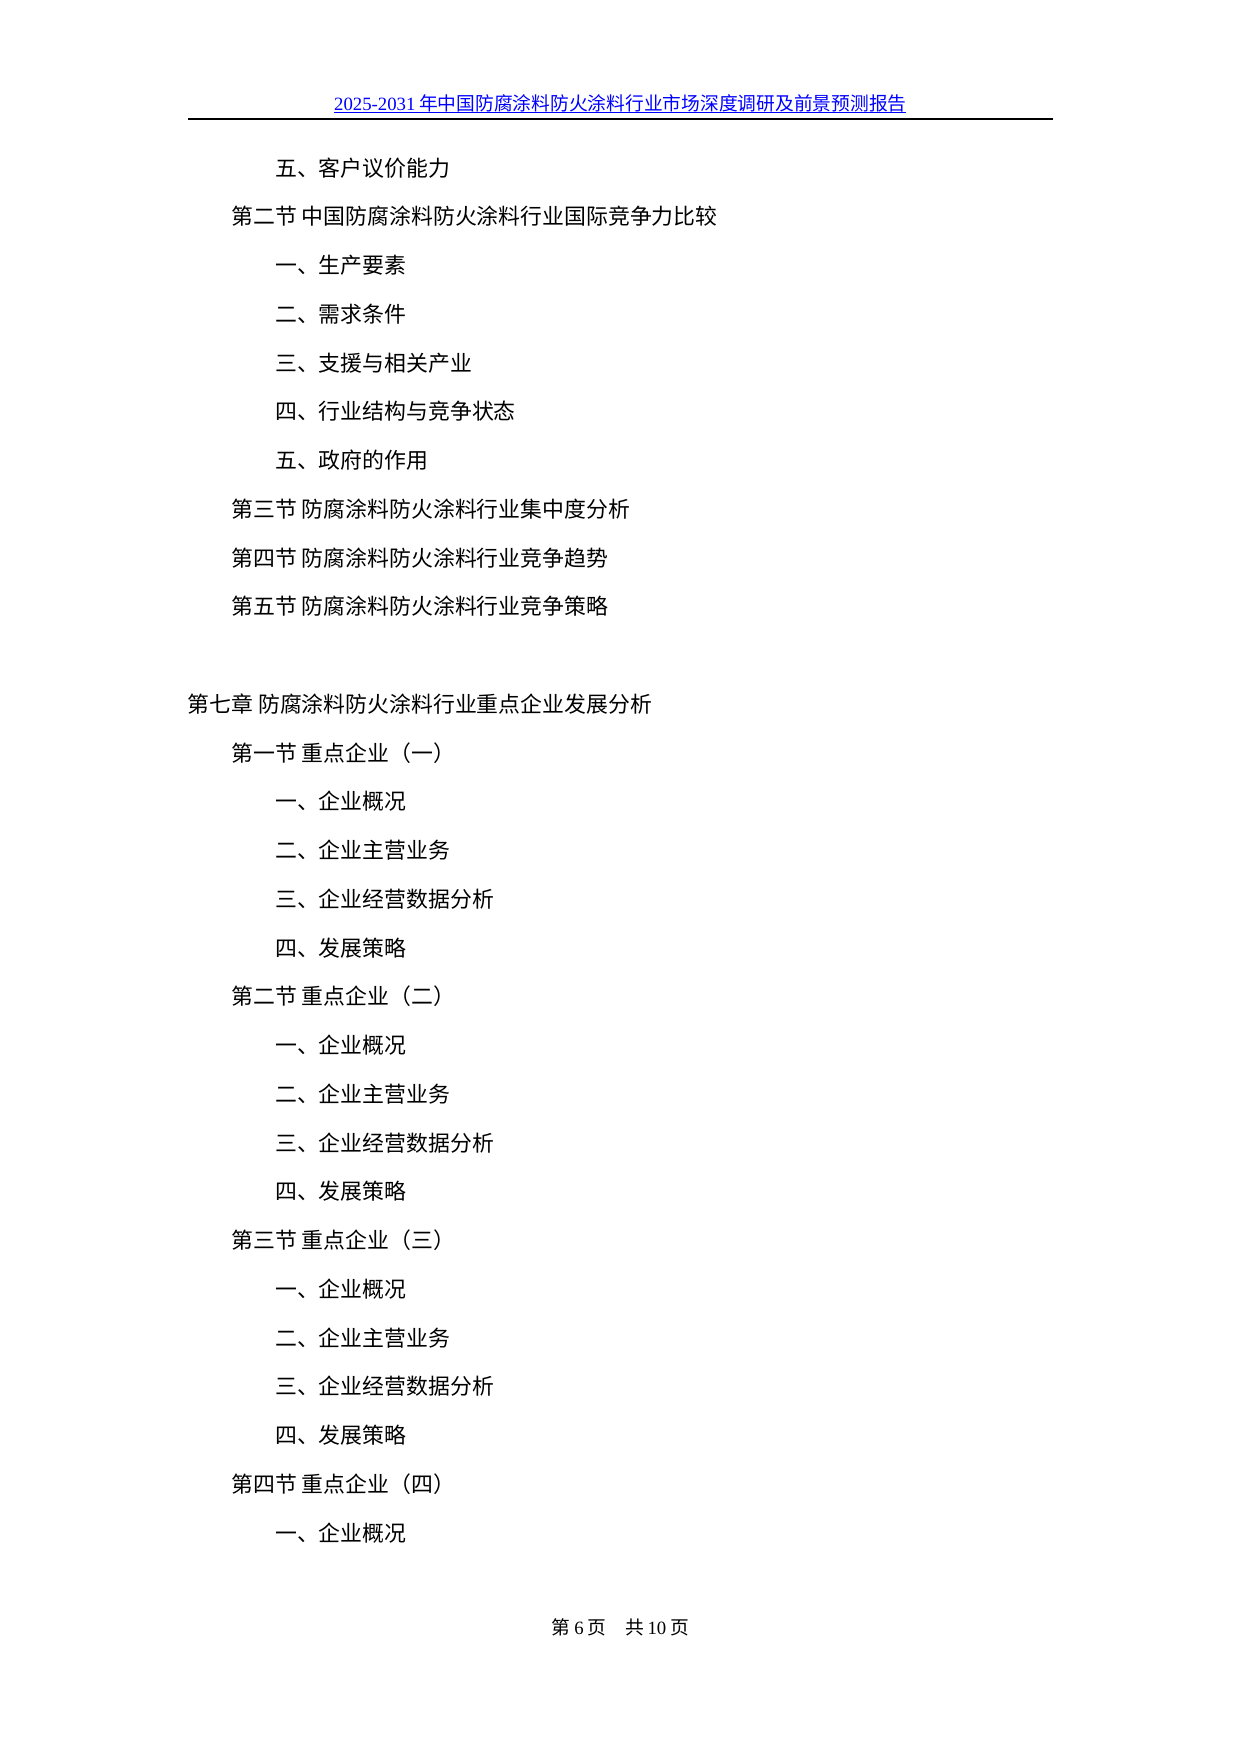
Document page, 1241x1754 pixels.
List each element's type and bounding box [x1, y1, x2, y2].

text [187, 150, 1053, 1548]
